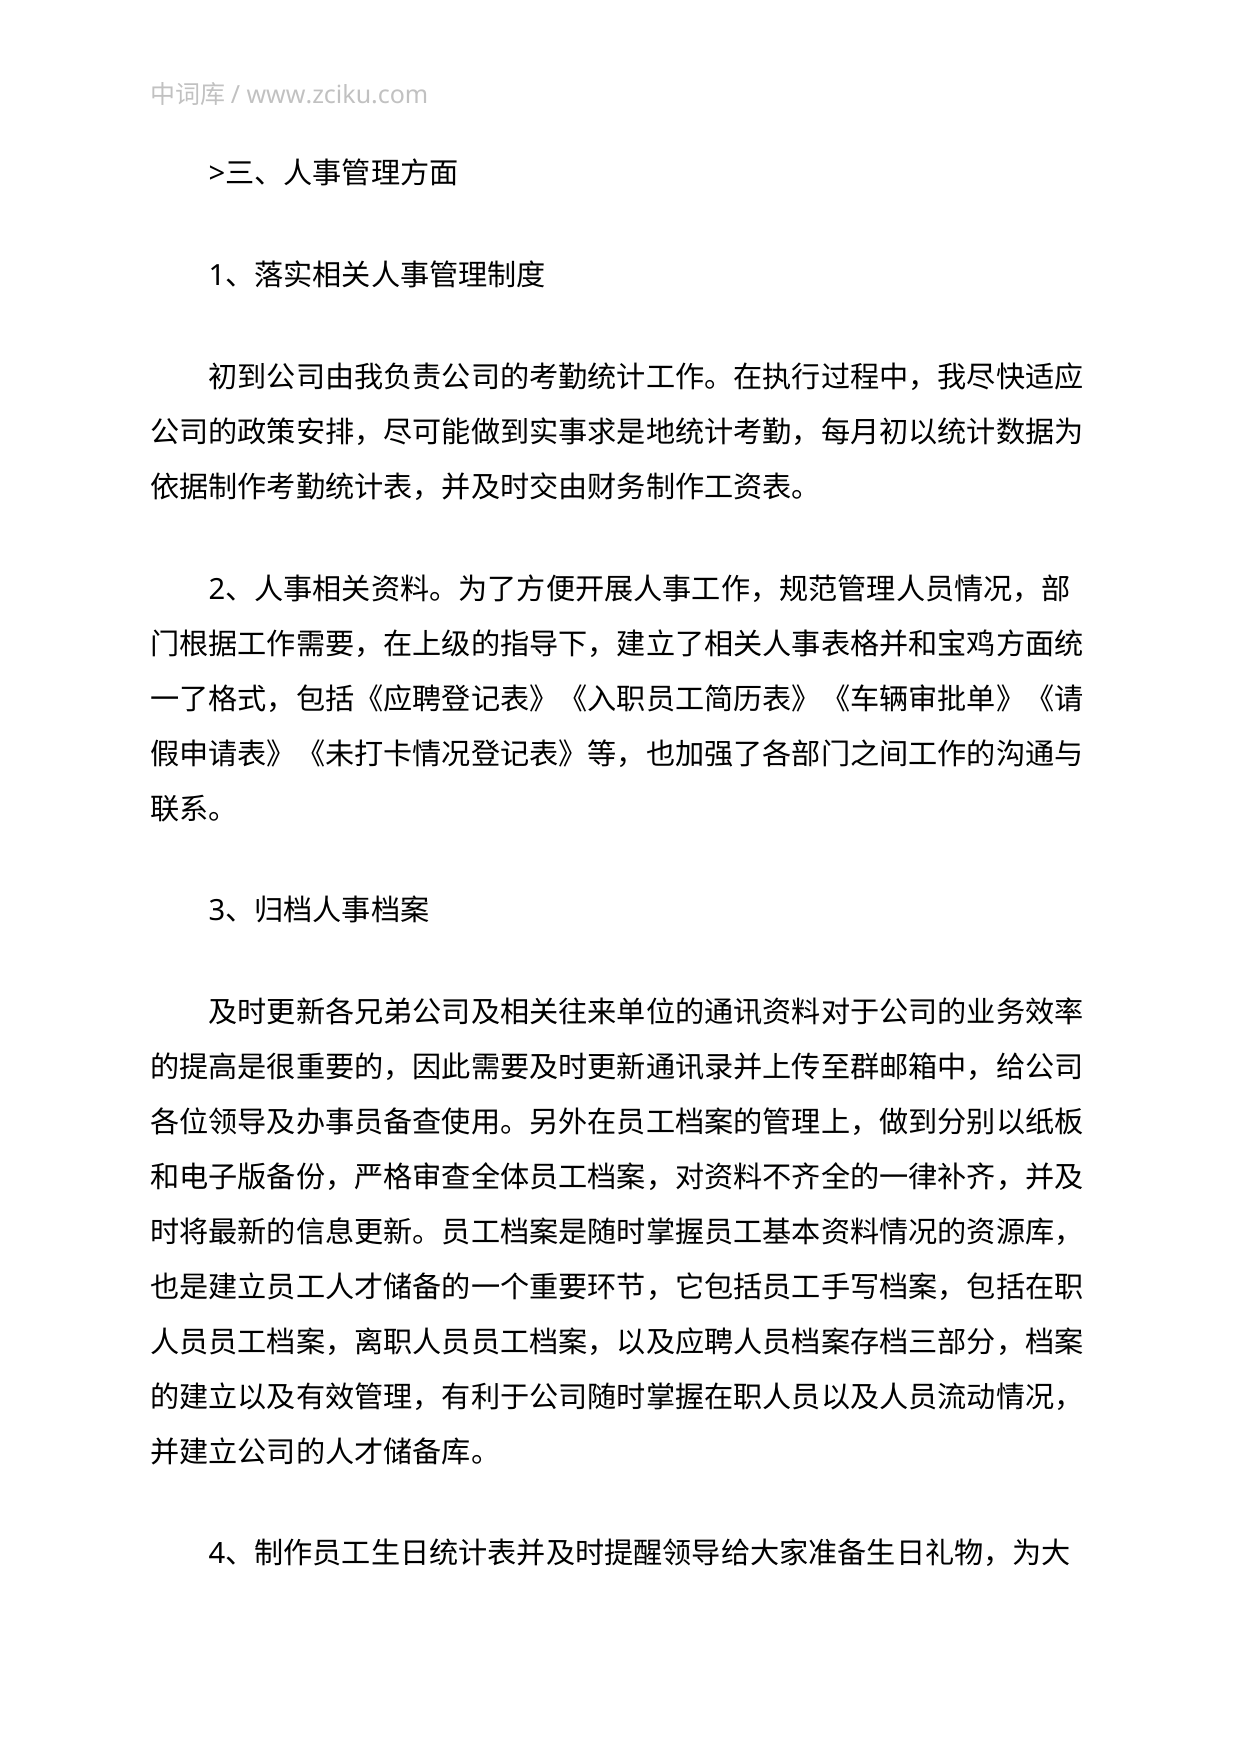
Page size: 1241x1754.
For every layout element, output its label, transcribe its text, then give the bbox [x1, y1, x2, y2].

text 初到公司由我负责公司的考勤统计工作。在执行过程中，我尽快适应公司的政策安排，尽可能做到实事求是地统计考勤，每月初以统计数据为依据制作考勤统计表，并及时交由财务制作工资表。 [150, 354, 1090, 506]
text >三、人事管理方面 [150, 150, 1090, 192]
text 2、人事相关资料。为了方便开展人事工作，规范管理人员情况，部门根据工作需要，在上级的指导下，建立了相关人事表格并和宝鸡方面统一了格式，包括《应聘登记表》《入职员工简历表》《车辆审批单》《请假申请表》《未打卡情况登记表》等，也加强了各部门之间工作的沟通与联系。 [150, 566, 1090, 827]
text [150, 1530, 1090, 1572]
text 1、落实相关人事管理制度 [150, 252, 1090, 294]
text 及时更新各兄弟公司及相关往来单位的通讯资料对于公司的业务效率的提高是很重要的，因此需要及时更新通讯录并上传至群邮箱中，给公司各位领导及办事员备查使用。另外在员工档案的管理上，做到分别以纸板和电子版备份，严格审查全体员工档案，对资料不齐全的一律补齐，并及时将最新的信息更新。员工档案是随时掌握员工基本资料情况的资源库，也是建立员工人才储备的一个重要环节，它包括员工手写档案，包括在职人员员工档案，离职人员员工档案，以及应聘人员档案存档三部分，档案的建立以及有效管理，有利于公司随时掌握在职人员以及人员流动情况，并建立公司的人才储备库。 [150, 989, 1090, 1470]
text 3、归档人事档案 [150, 887, 1090, 929]
